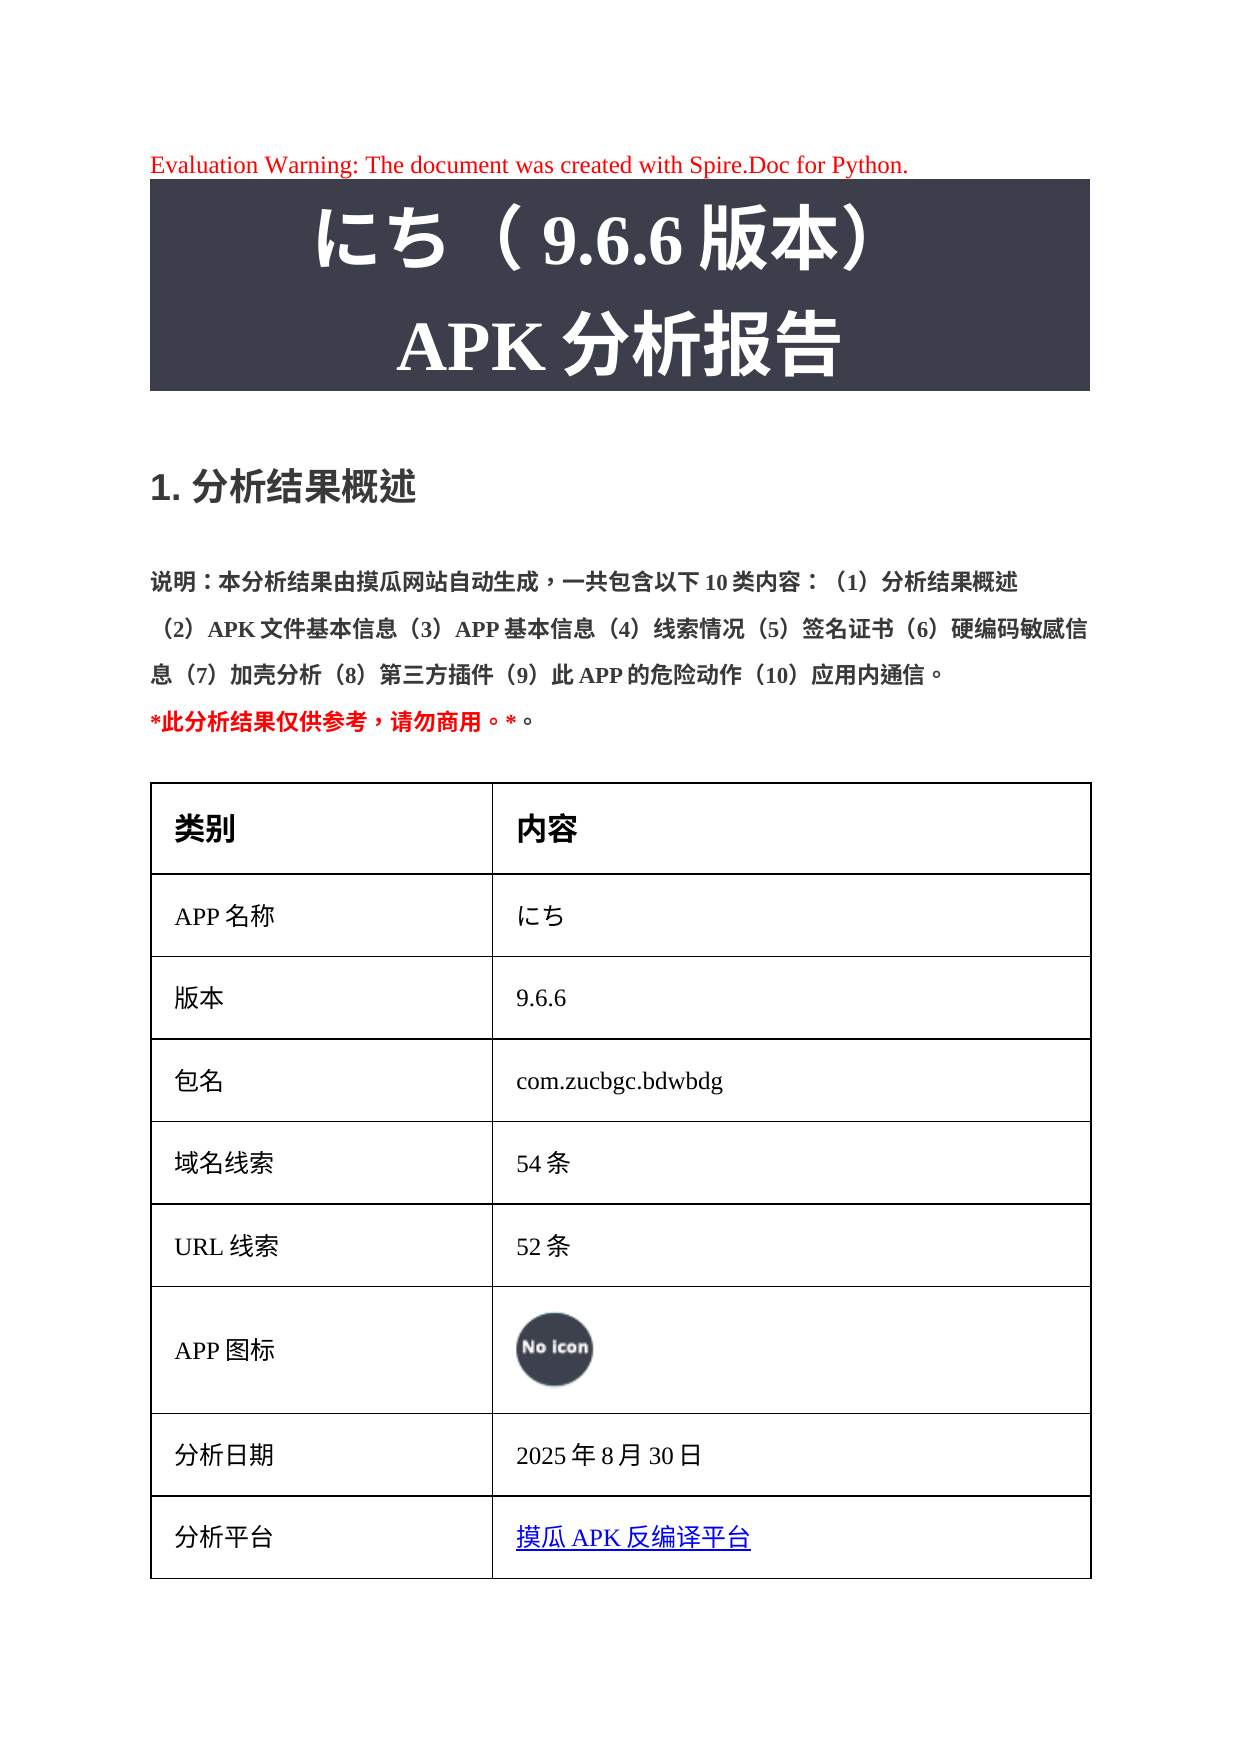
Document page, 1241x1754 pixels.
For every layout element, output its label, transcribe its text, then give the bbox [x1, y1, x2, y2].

table_cell 9.6.6 [493, 957, 1090, 1038]
table_cell [493, 1287, 1090, 1412]
table_cell APP名称 [152, 875, 492, 956]
table_cell 包名 [152, 1040, 492, 1121]
table_cell com.zucbgc.bdwbdg [493, 1040, 1090, 1121]
table_cell 2025年8月30日 [493, 1414, 1090, 1495]
table_cell URL线索 [152, 1205, 492, 1286]
table_cell 54条 [493, 1122, 1090, 1203]
table_cell 52条 [493, 1205, 1090, 1286]
text 说明：本分析结果由摸瓜网站自动生成，一共包含以下10类内容：（1）分析结果概述（2）APK文件基本信息（3）APP基本信息（4）线索情况（5）签名证书（6）硬编码敏感信息（7）加壳分析（8）第三方插件（9）此APP的危险动作（10）应用内通信。 *此分析结果仅供参考，请勿商用。*。 [150, 566, 1090, 737]
table_cell 分析日期 [152, 1414, 492, 1495]
table_header 类别 [152, 784, 492, 873]
text にち（ 9.6.6版本） APK分析报告 [150, 179, 1090, 391]
table_header 内容 [493, 784, 1090, 873]
table_cell APP图标 [152, 1287, 492, 1412]
subtitle 1. 分析结果概述 [150, 460, 1090, 511]
table_cell 分析平台 [152, 1497, 492, 1577]
table_cell 摸瓜APK反编译平台 [493, 1497, 1090, 1577]
table_cell 域名线索 [152, 1122, 492, 1203]
picture [515, 1310, 595, 1389]
table_cell 版本 [152, 957, 492, 1038]
table_cell にち [493, 875, 1090, 956]
text Evaluation Warning: The document was created with Spire.Doc for Python. [150, 150, 1090, 179]
